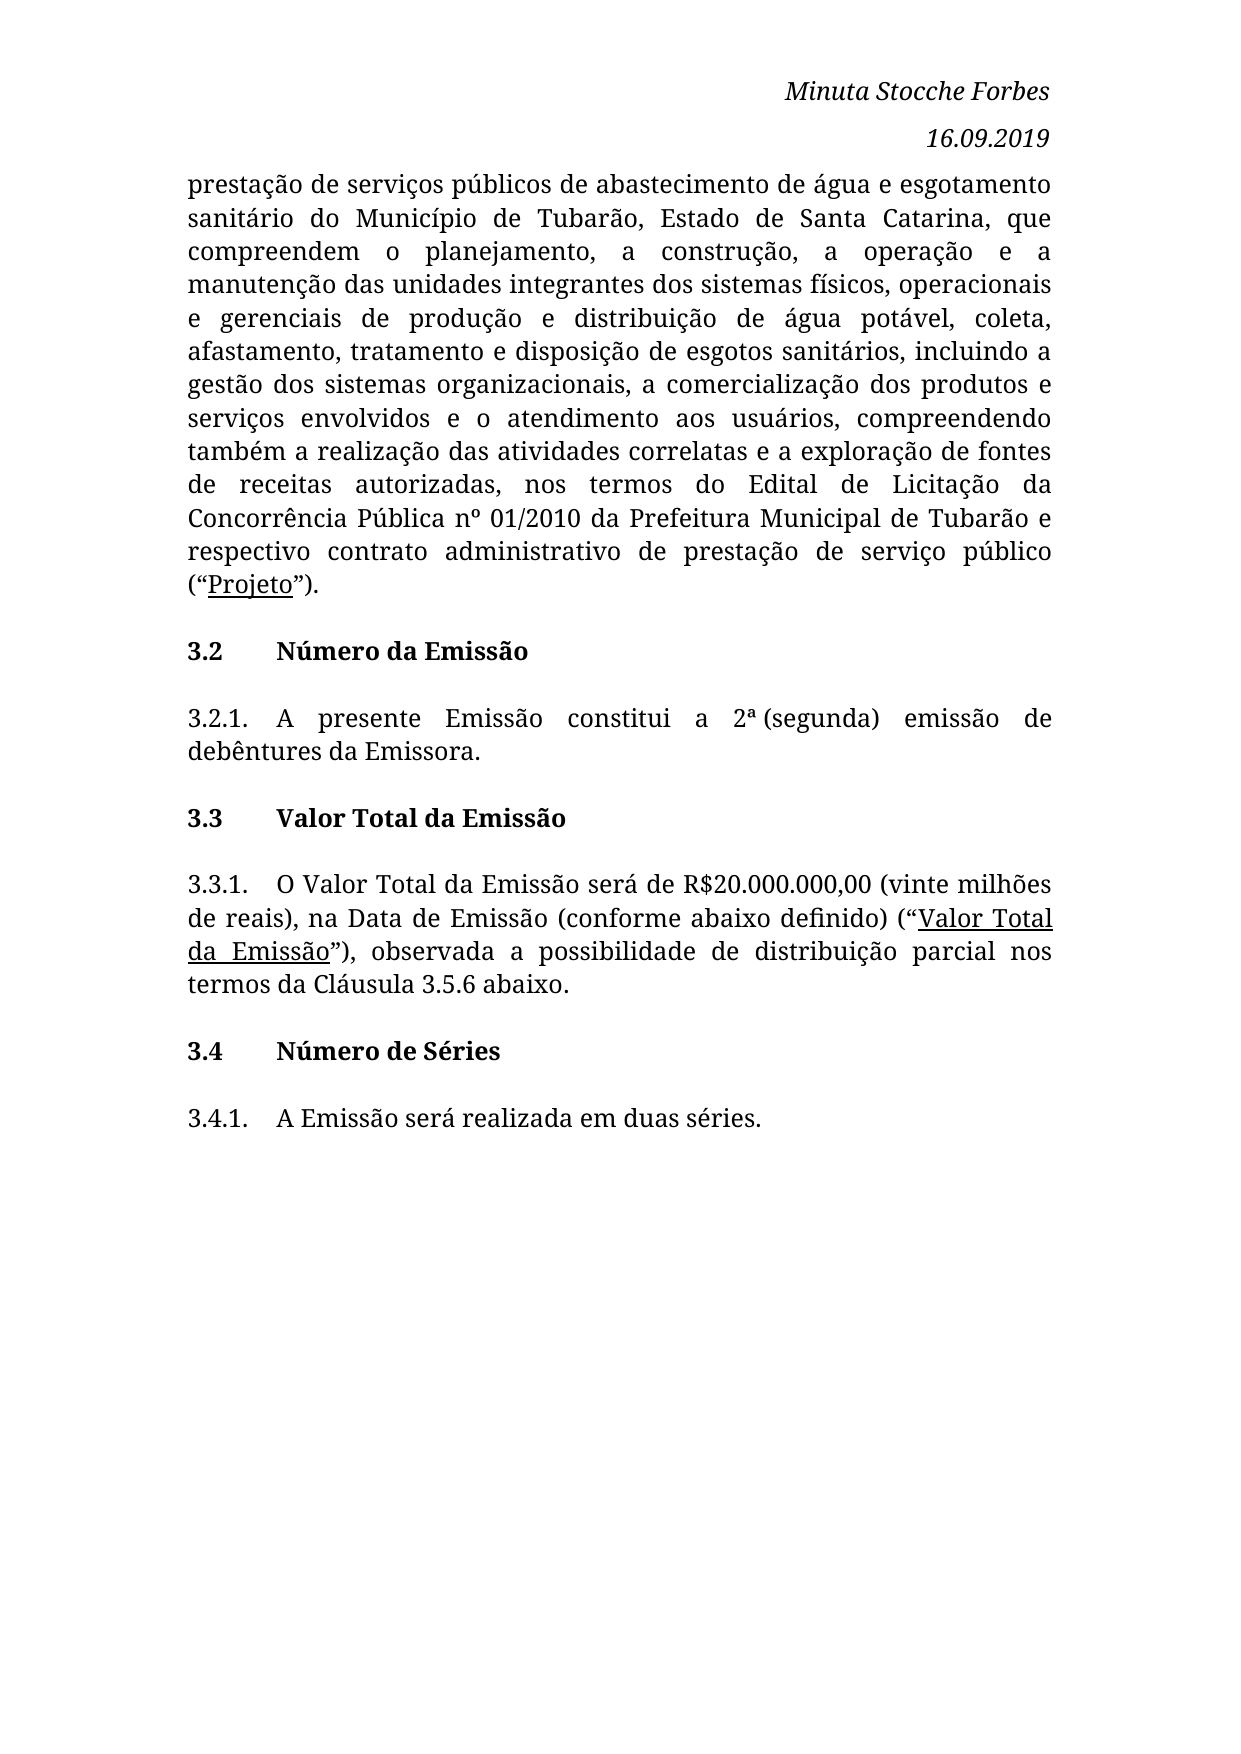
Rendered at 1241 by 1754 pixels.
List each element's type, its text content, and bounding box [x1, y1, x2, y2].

list Número de Séries [187, 1034, 1053, 1067]
list A Emissão será realizada em duas séries. [187, 1100, 1053, 1134]
list Número da Emissão [187, 634, 1053, 667]
list Valor Total da Emissão [187, 800, 1053, 834]
list O Valor Total da Emissão será de R$20.000.000,00 (vinte milhões de reais), na Data de Emissão (conforme abaixo definido) (“Valor Total da Emissão”), observada a possibilidade de distribuição parcial nos termos da Cláusula 3.5.6 abaixo. [187, 867, 1053, 1000]
list A presente Emissão constitui a 2ª (segunda) emissão de debêntures da Emissora. [187, 700, 1053, 767]
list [187, 167, 1053, 600]
